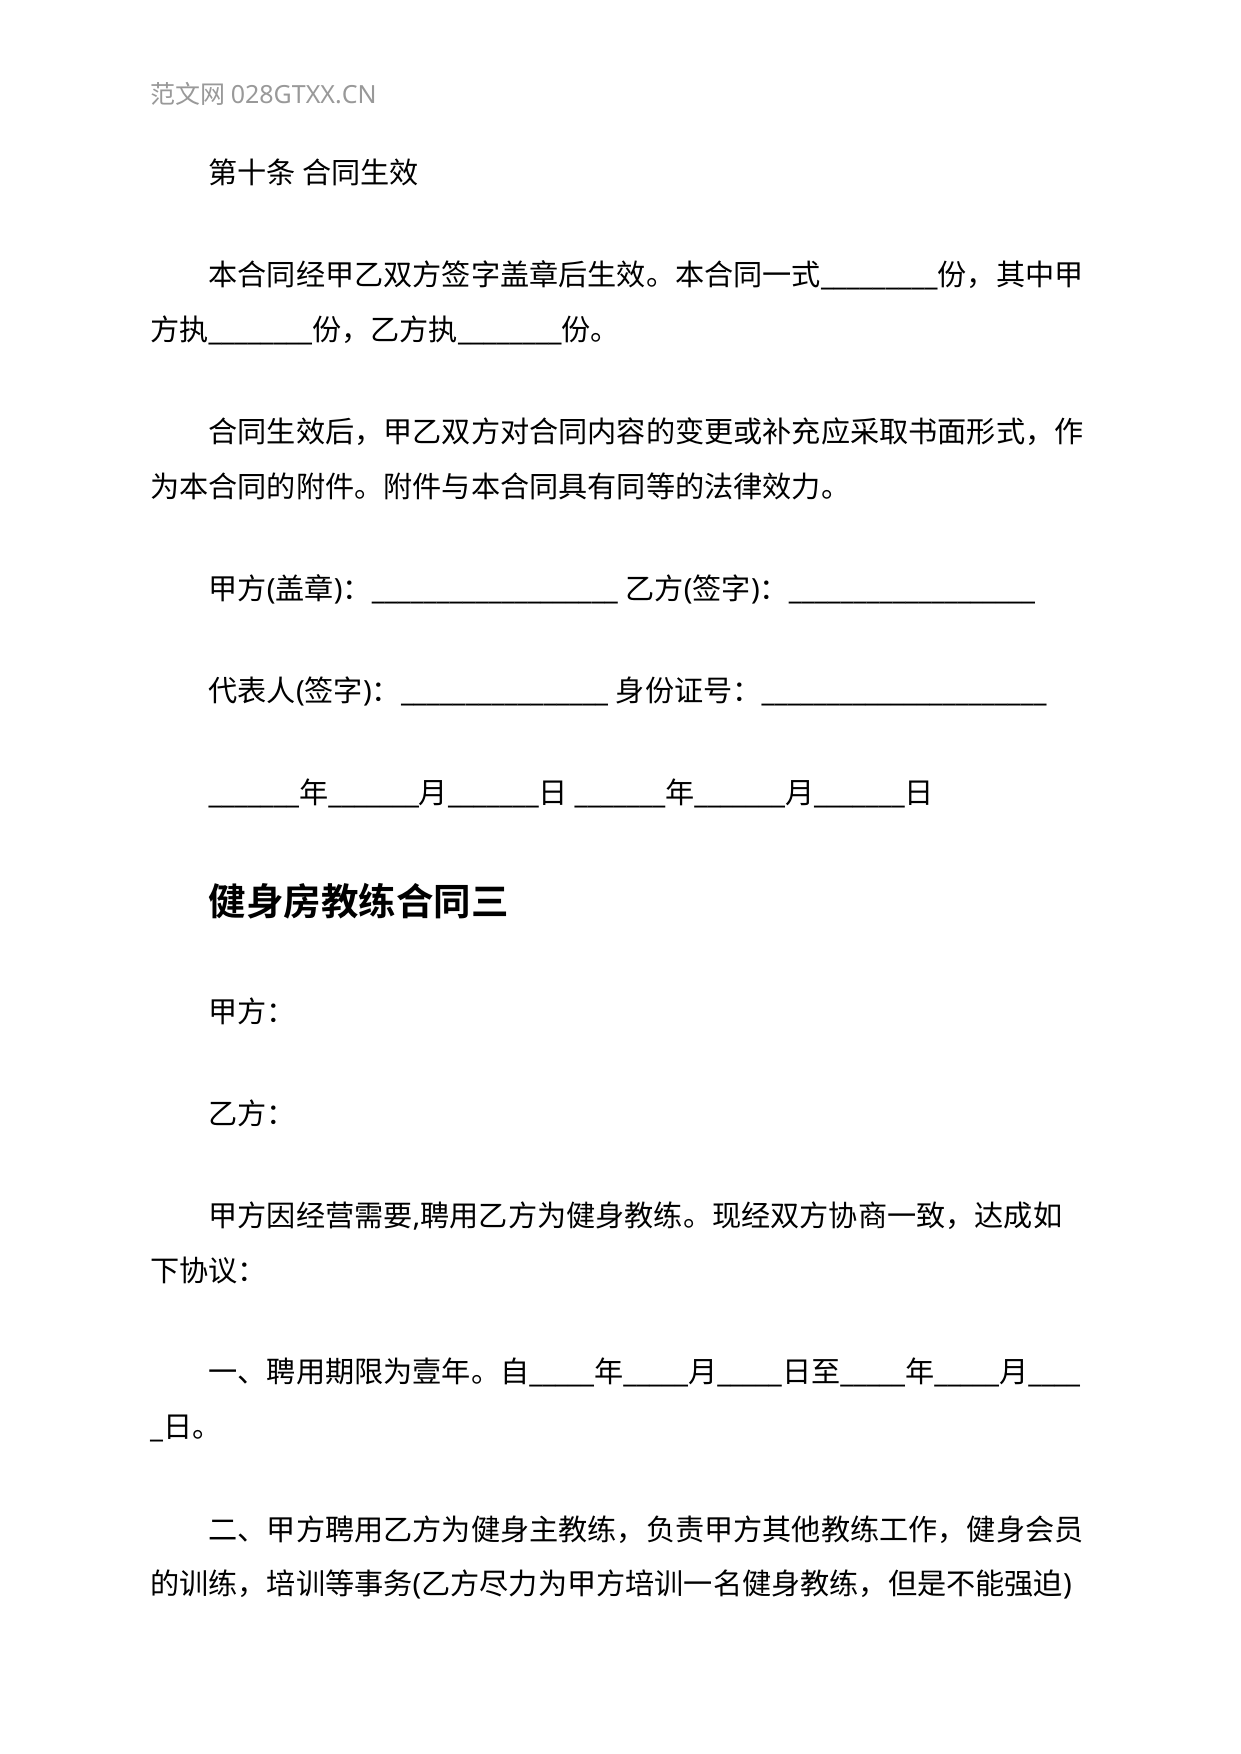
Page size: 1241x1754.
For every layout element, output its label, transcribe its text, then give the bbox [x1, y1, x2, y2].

text 二、甲方聘用乙方为健身主教练，负责甲方其他教练工作，健身会员的训练，培训等事务(乙方尽力为甲方培训一名健身教练，但是不能强迫) [150, 1506, 1090, 1603]
text _______年_______月_______日 _______年_______月_______日 [150, 769, 1090, 812]
text 甲方(盖章)：___________________ 乙方(签字)：___________________ [150, 565, 1090, 608]
text 合同生效后，甲乙双方对合同内容的变更或补充应采取书面形式，作为本合同的附件。附件与本合同具有同等的法律效力。 [150, 409, 1090, 506]
text 代表人(签字)：________________ 身份证号：______________________ [150, 667, 1090, 710]
text 甲方： [150, 989, 1090, 1031]
text 一、聘用期限为壹年。自_____年_____月_____日至_____年_____月_____日。 [150, 1349, 1090, 1446]
text 第十条 合同生效 [150, 150, 1090, 192]
text 甲方因经营需要,聘用乙方为健身教练。现经双方协商一致，达成如下协议： [150, 1192, 1090, 1289]
text 乙方： [150, 1091, 1090, 1133]
text 本合同经甲乙双方签字盖章后生效。本合同一式_________份，其中甲方执________份，乙方执________份。 [150, 252, 1090, 349]
text 健身房教练合同三 [150, 871, 1090, 926]
